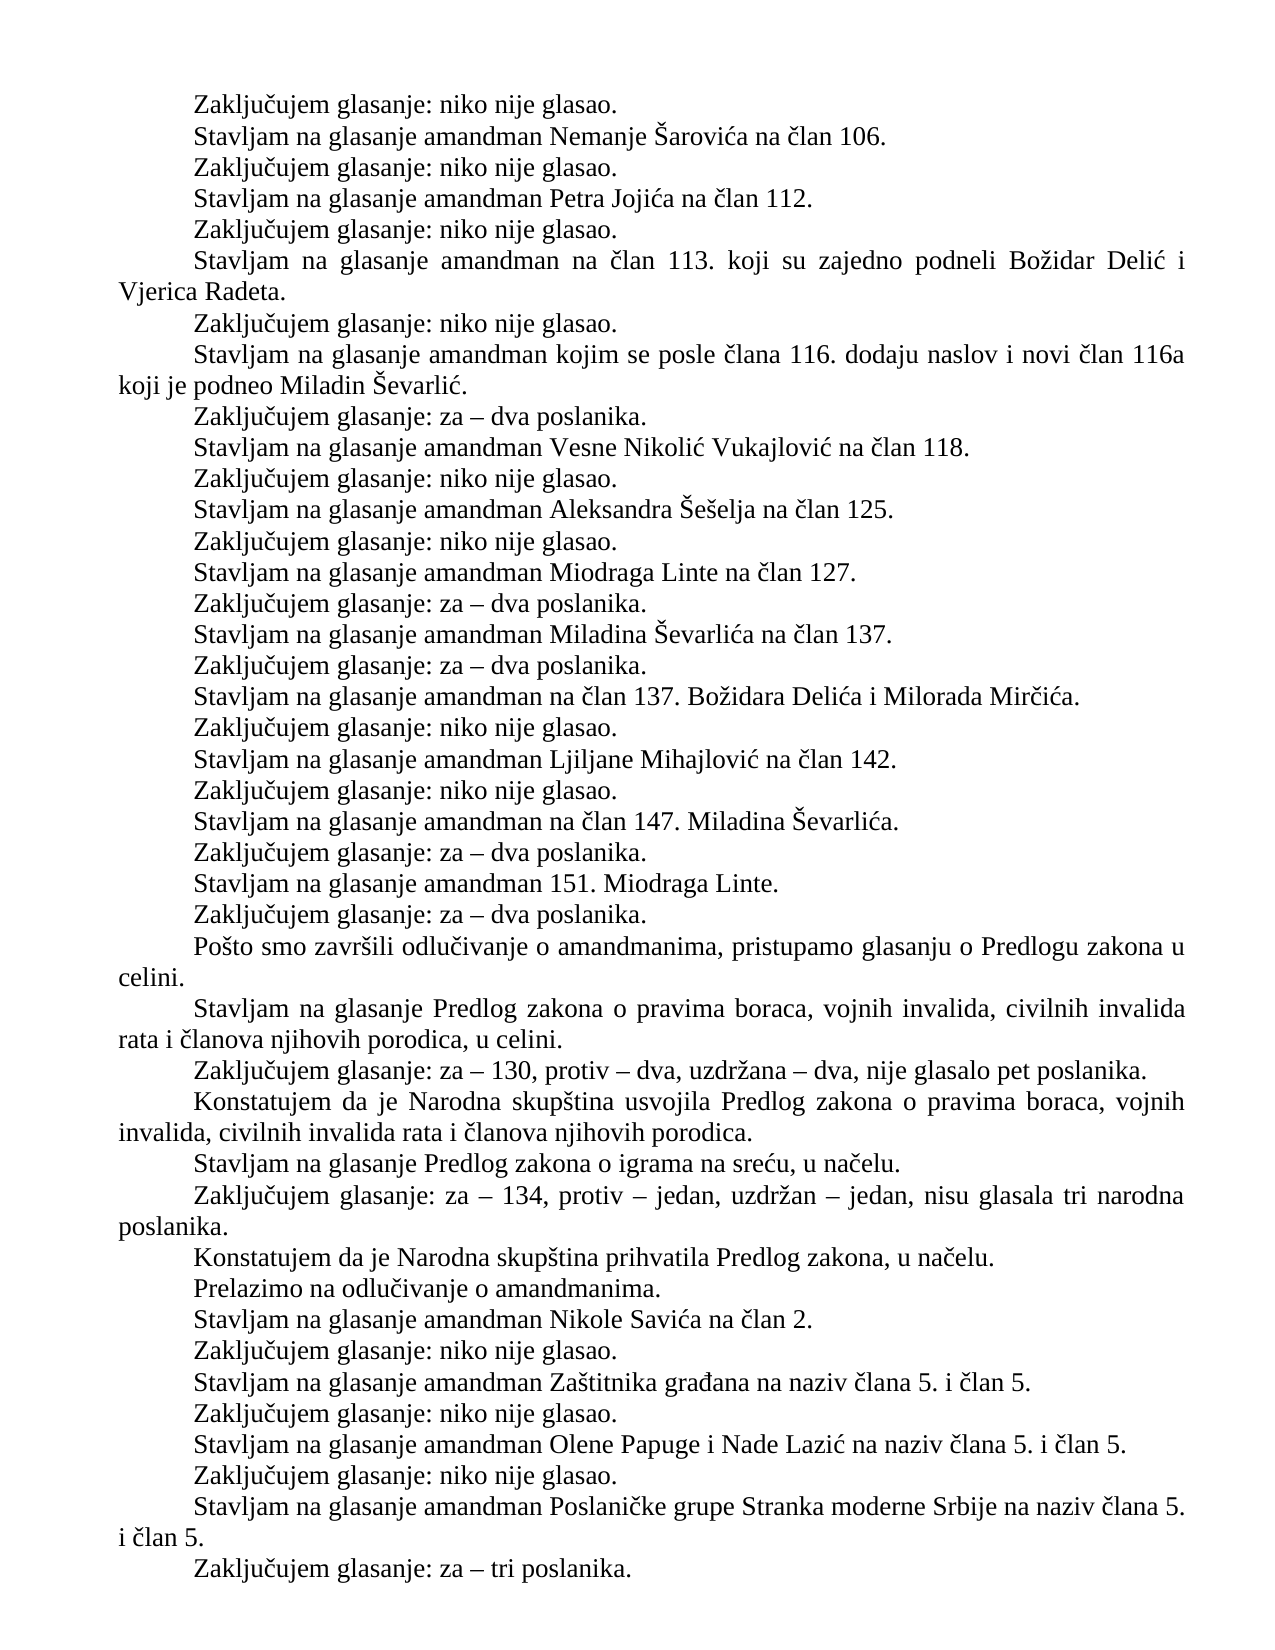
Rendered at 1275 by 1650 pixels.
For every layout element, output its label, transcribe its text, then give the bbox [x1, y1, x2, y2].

text Stavljam na glasanje amandman Nikole Savića na član 2. [118, 1303, 1186, 1334]
text Stavljam na glasanje amandman Aleksandra Šešelja na član 125. [118, 493, 1186, 525]
text Stavljam na glasanje amandman na član 113. koji su zajedno podneli Božidar Delić i Vjerica Radeta. [118, 244, 1186, 307]
text Stavljam na glasanje amandman 151. Miodraga Linte. [118, 867, 1186, 898]
text Zaključujem glasanje: za – dva poslanika. [118, 836, 1186, 867]
text Stavljam na glasanje amandman kojim se posle člana 116. dodaju naslov i novi član 116a koji je podneo Miladin Ševarlić. [118, 338, 1186, 400]
text Zaključujem glasanje: niko nije glasao. [118, 307, 1186, 338]
text Stavljam na glasanje amandman Petra Jojića na član 112. [118, 182, 1186, 213]
text Zaključujem glasanje: niko nije glasao. [118, 151, 1186, 182]
text Stavljam na glasanje amandman na član 147. Miladina Ševarlića. [118, 805, 1186, 836]
text Stavljam na glasanje amandman Miladina Ševarlića na član 137. [118, 618, 1186, 649]
text Stavljam na glasanje amandman na član 137. Božidara Delića i Milorada Mirčića. [118, 680, 1186, 712]
text Prelazimo na odlučivanje o amandmanima. [118, 1272, 1186, 1303]
text Stavljam na glasanje amandman Vesne Nikolić Vukajlović na član 118. [118, 431, 1186, 462]
text Zaključujem glasanje: za – 130, protiv – dva, uzdržana – dva, nije glasalo pet poslanika. [118, 1054, 1186, 1085]
text Zaključujem glasanje: niko nije glasao. [118, 1459, 1186, 1490]
text Zaključujem glasanje: niko nije glasao. [118, 712, 1186, 743]
text Stavljam na glasanje amandman Miodraga Linte na član 127. [118, 556, 1186, 587]
text Zaključujem glasanje: niko nije glasao. [118, 774, 1186, 805]
text Zaključujem glasanje: za – dva poslanika. [118, 400, 1186, 431]
text Stavljam na glasanje amandman Zaštitnika građana na naziv člana 5. i član 5. [118, 1366, 1186, 1397]
text Stavljam na glasanje Predlog zakona o igrama na sreću, u načelu. [118, 1148, 1186, 1179]
text Zaključujem glasanje: za – tri poslanika. [118, 1552, 1186, 1584]
text Zaključujem glasanje: niko nije glasao. [118, 1334, 1186, 1366]
text Zaključujem glasanje: niko nije glasao. [118, 89, 1186, 120]
text Zaključujem glasanje: niko nije glasao. [118, 1397, 1186, 1428]
text Zaključujem glasanje: za – 134, protiv – jedan, uzdržan – jedan, nisu glasala tri narodna poslanika. [118, 1179, 1186, 1241]
text Stavljam na glasanje Predlog zakona o pravima boraca, vojnih invalida, civilnih invalida rata i članova njihovih porodica, u celini. [118, 992, 1186, 1054]
text Stavljam na glasanje amandman Olene Papuge i Nade Lazić na naziv člana 5. i član 5. [118, 1428, 1186, 1459]
text Konstatujem da je Narodna skupština prihvatila Predlog zakona, u načelu. [118, 1241, 1186, 1272]
text Zaključujem glasanje: niko nije glasao. [118, 462, 1186, 493]
text Zaključujem glasanje: za – dva poslanika. [118, 898, 1186, 929]
text Zaključujem glasanje: niko nije glasao. [118, 213, 1186, 244]
text Zaključujem glasanje: za – dva poslanika. [118, 649, 1186, 680]
text Konstatujem da je Narodna skupština usvojila Predlog zakona o pravima boraca, vojnih invalida, civilnih invalida rata i članova njihovih porodica. [118, 1085, 1186, 1148]
text Pošto smo završili odlučivanje o amandmanima, pristupamo glasanju o Predlogu zakona u celini. [118, 929, 1186, 992]
text Stavljam na glasanje amandman Ljiljane Mihajlović na član 142. [118, 743, 1186, 774]
text Stavljam na glasanje amandman Nemanje Šarovića na član 106. [118, 120, 1186, 151]
text Zaključujem glasanje: za – dva poslanika. [118, 587, 1186, 618]
text Zaključujem glasanje: niko nije glasao. [118, 525, 1186, 556]
text Stavljam na glasanje amandman Poslaničke grupe Stranka moderne Srbije na naziv člana 5. i član 5. [118, 1490, 1186, 1552]
